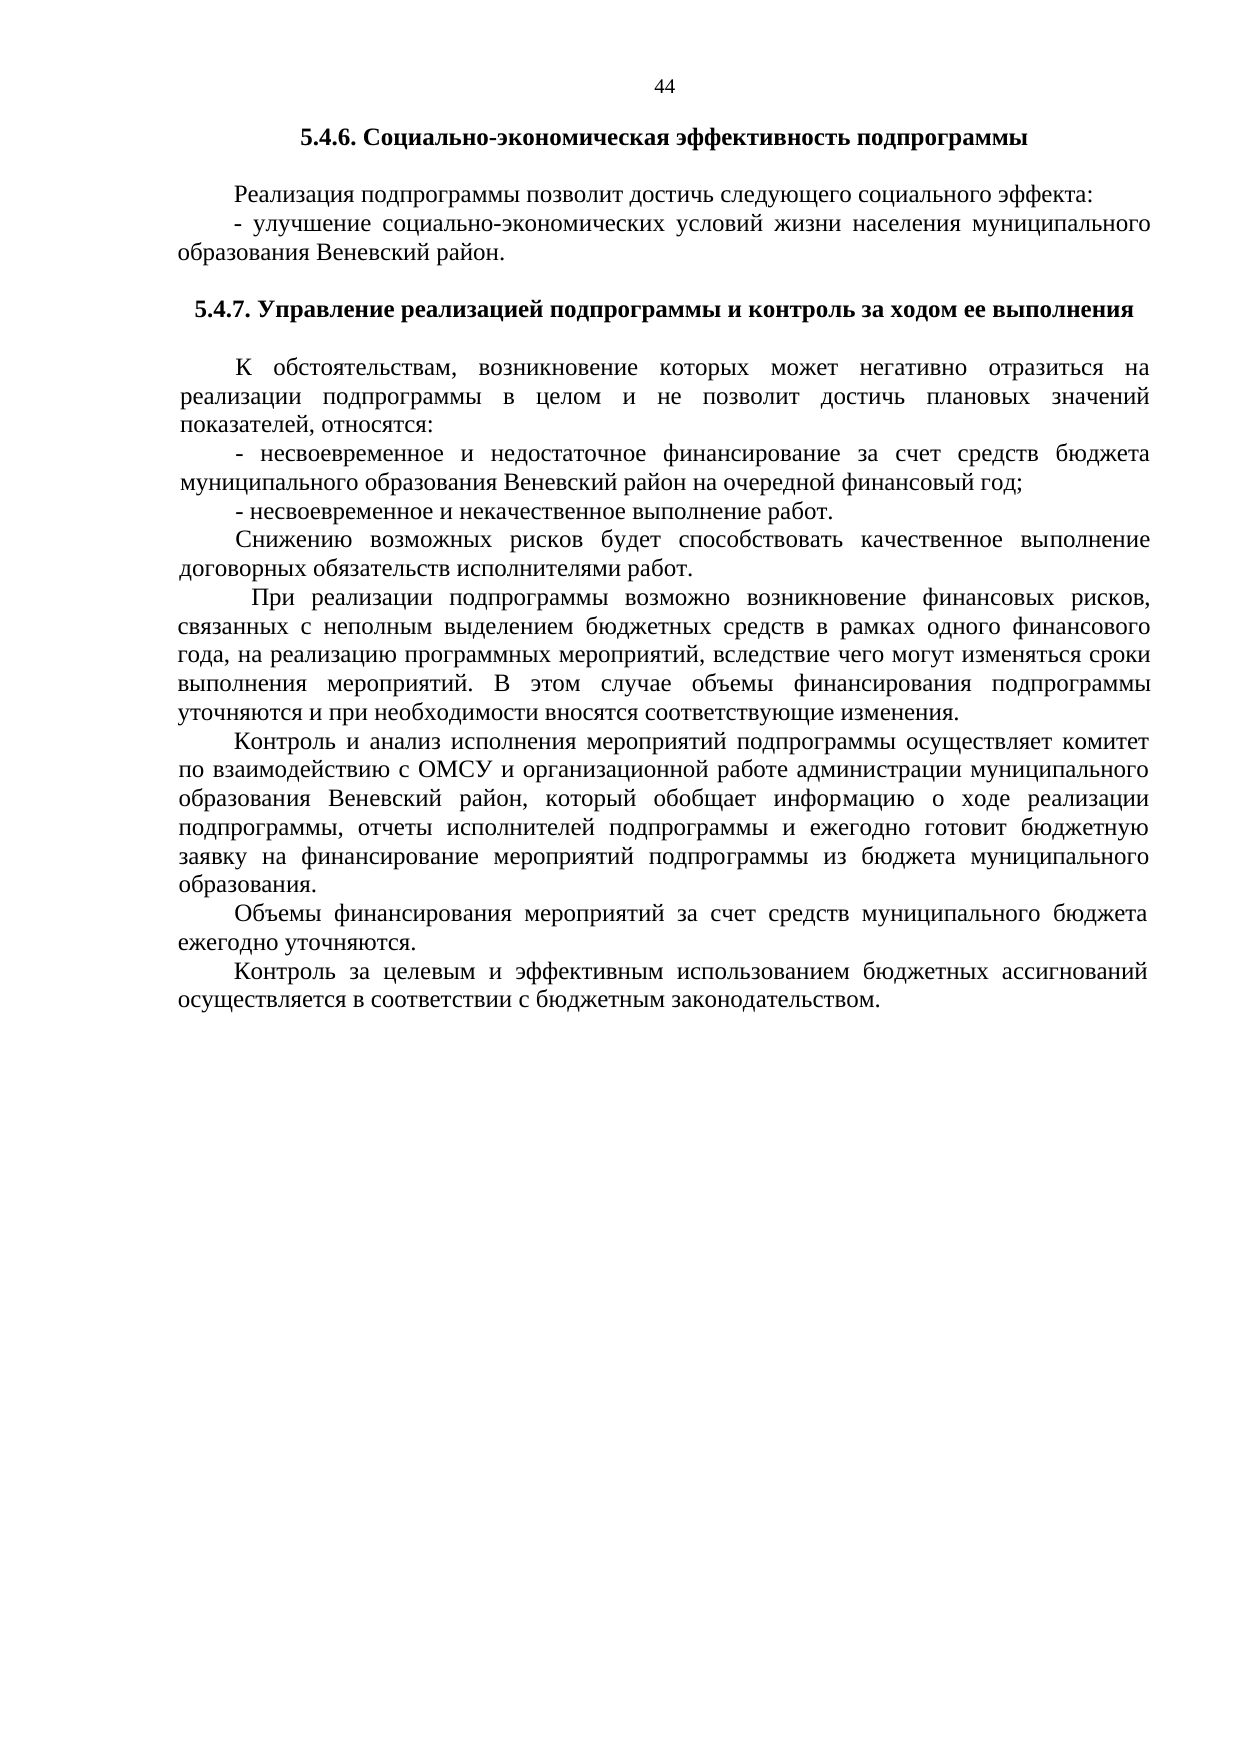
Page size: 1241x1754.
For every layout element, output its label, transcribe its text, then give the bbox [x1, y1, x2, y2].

text Контроль и анализ исполнения мероприятий подпрограммы осуществляет комитет по взаимодействию с ОМСУ и организационной работе администрации муниципального образования Веневский район, который обобщает информацию о ходе реализации подпрограммы, отчеты исполнителей подпрограммы и ежегодно готовит бюджетную заявку на финансирование мероприятий подпрограммы из бюджета муниципального образования. [178, 726, 1150, 898]
text Реализация подпрограммы позволит достичь следующего социального эффекта: [177, 179, 1152, 208]
text К обстоятельствам, возникновение которых может негативно отразиться на реализации подпрограммы в целом и не позволит достичь плановых значений показателей, относятся: [180, 352, 1151, 438]
text Снижению возможных рисков будет способствовать качественное выполнение договорных обязательств исполнителями работ. [179, 524, 1150, 582]
text 5.4.6. Социально-экономическая эффективность подпрограммы [177, 122, 1152, 151]
text Объемы финансирования мероприятий за счет средств муниципального бюджета ежегодно уточняются. [178, 898, 1148, 956]
text Контроль за целевым и эффективным использованием бюджетных ассигнований осуществляется в соответствии с бюджетным законодательством. [178, 956, 1149, 1013]
text - несвоевременное и некачественное выполнение работ. [180, 496, 1151, 524]
text При реализации подпрограммы возможно возникновение финансовых рисков, связанных с неполным выделением бюджетных средств в рамках одного финансового года, на реализацию программных мероприятий, вследствие чего могут изменяться сроки выполнения мероприятий. В этом случае объемы финансирования подпрограммы уточняются и при необходимости вносятся соответствующие изменения. [177, 582, 1152, 726]
text - несвоевременное и недостаточное финансирование за счет средств бюджета муниципального образования Веневский район на очередной финансовый год; [180, 438, 1151, 496]
text - улучшение социально-экономических условий жизни населения муниципального образования Веневский район. [177, 208, 1152, 266]
text 5.4.7. Управление реализацией подпрограммы и контроль за ходом ее выполнения [177, 294, 1152, 323]
